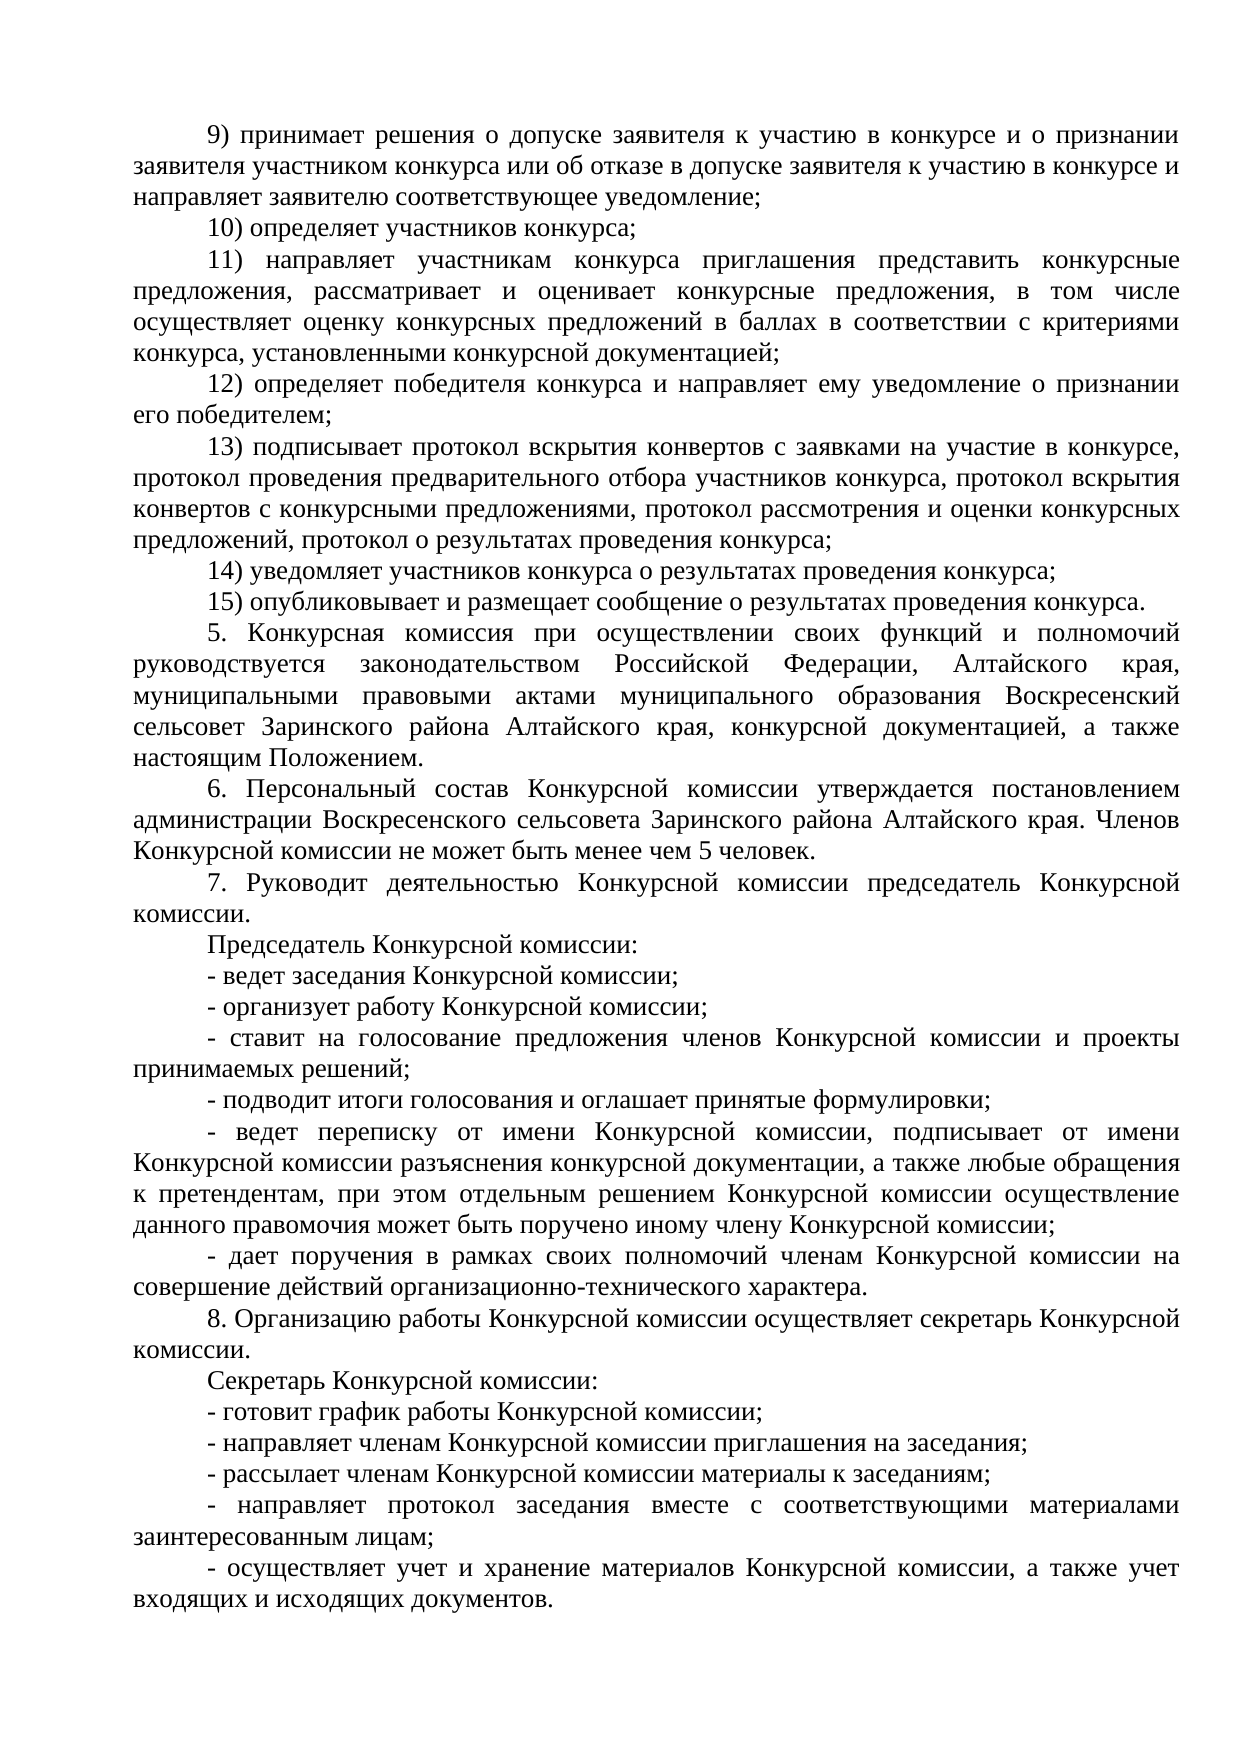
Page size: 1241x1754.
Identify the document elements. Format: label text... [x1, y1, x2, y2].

text - рассылает членам Конкурсной комиссии материалы к заседаниям; [133, 1457, 1181, 1488]
text 12) определяет победителя конкурса и направляет ему уведомление о признании его победителем; [133, 367, 1181, 429]
text 9) принимает решения о допуске заявителя к участию в конкурсе и о признании заявителя участником конкурса или об отказе в допуске заявителя к участию в конкурсе и направляет заявителю соответствующее уведомление; [133, 118, 1181, 212]
text - ведет заседания Конкурсной комиссии; [133, 959, 1181, 990]
text - ведет переписку от имени Конкурсной комиссии, подписывает от имени Конкурсной комиссии разъяснения конкурсной документации, а также любые обращения к претендентам, при этом отдельным решением Конкурсной комиссии осуществление данного правомочия может быть поручено иному члену Конкурсной комиссии; [133, 1115, 1181, 1239]
text 13) подписывает протокол вскрытия конвертов с заявками на участие в конкурсе, протокол проведения предварительного отбора участников конкурса, протокол вскрытия конвертов с конкурсными предложениями, протокол рассмотрения и оценки конкурсных предложений, протокол о результатах проведения конкурса; [133, 429, 1181, 554]
text 11) направляет участникам конкурса приглашения представить конкурсные предложения, рассматривает и оценивает конкурсные предложения, в том числе осуществляет оценку конкурсных предложений в баллах в соответствии с критериями конкурса, установленными конкурсной документацией; [133, 243, 1181, 367]
text Председатель Конкурсной комиссии: [133, 928, 1181, 959]
text 10) определяет участников конкурса; [133, 212, 1181, 243]
text 8. Организацию работы Конкурсной комиссии осуществляет секретарь Конкурсной комиссии. [133, 1302, 1181, 1364]
text - направляет протокол заседания вместе с соответствующими материалами заинтересованным лицам; [133, 1488, 1181, 1551]
text - готовит график работы Конкурсной комиссии; [133, 1395, 1181, 1426]
text 5. Конкурсная комиссия при осуществлении своих функций и полномочий руководствуется законодательством Российской Федерации, Алтайского края, муниципальными правовыми актами муниципального образования Воскресенский сельсовет Заринского района Алтайского края, конкурсной документацией, а также настоящим Положением. [133, 616, 1181, 772]
text - дает поручения в рамках своих полномочий членам Конкурсной комиссии на совершение действий организационно-технического характера. [133, 1239, 1181, 1302]
text Секретарь Конкурсной комиссии: [133, 1364, 1181, 1395]
text 7. Руководит деятельностью Конкурсной комиссии председатель Конкурсной комиссии. [133, 866, 1181, 928]
text - подводит итоги голосования и оглашает принятые формулировки; [133, 1084, 1181, 1115]
text - направляет членам Конкурсной комиссии приглашения на заседания; [133, 1426, 1181, 1457]
text 14) уведомляет участников конкурса о результатах проведения конкурса; [133, 554, 1181, 585]
text - осуществляет учет и хранение материалов Конкурсной комиссии, а также учет входящих и исходящих документов. [133, 1551, 1181, 1613]
text - ставит на голосование предложения членов Конкурсной комиссии и проекты принимаемых решений; [133, 1021, 1181, 1084]
text 15) опубликовывает и размещает сообщение о результатах проведения конкурса. [133, 585, 1181, 616]
text - организует работу Конкурсной комиссии; [133, 990, 1181, 1021]
text 6. Персональный состав Конкурсной комиссии утверждается постановлением администрации Воскресенского сельсовета Заринского района Алтайского края. Членов Конкурсной комиссии не может быть менее чем 5 человек. [133, 772, 1181, 866]
